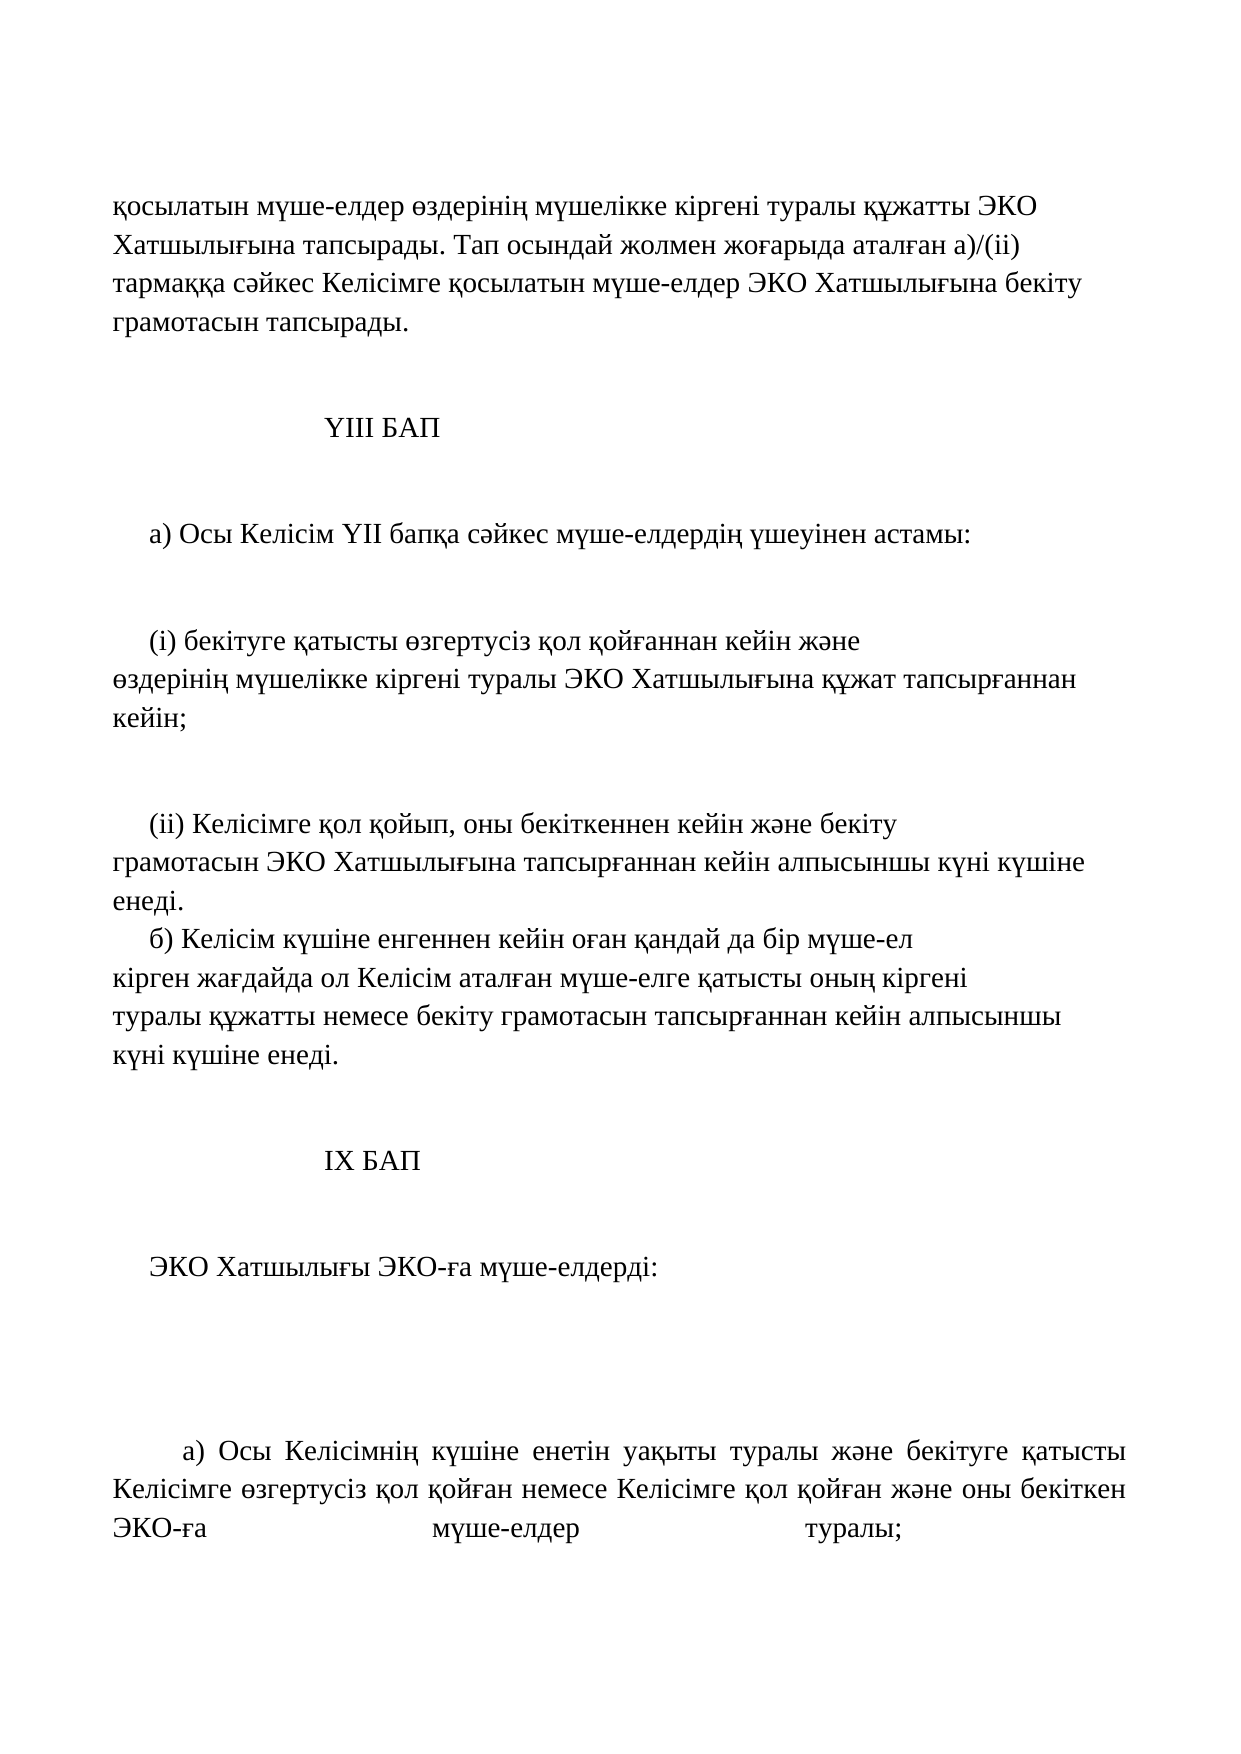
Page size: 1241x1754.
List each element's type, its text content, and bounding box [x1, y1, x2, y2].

text грамотасын тапсырады. [112, 304, 1128, 338]
text тармаққа сәйкес Келiсiмге қосылатын мүше-елдер ЭКО Хатшылығына бекiту [112, 266, 1128, 299]
text өздерiнiң мүшелiкке кiргенi туралы ЭКО Хатшылығына құжат тапсырғаннан [112, 661, 1128, 695]
text (ii) Келiсiмге қол қойып, оны бекiткеннен кейiн және бекiту [112, 806, 1128, 839]
text грамотасын ЭКО Хатшылығына тапсырғаннан кейiн алпысыншы күнi күшiне [112, 844, 1128, 878]
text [112, 1394, 1128, 1582]
text (i) бекiтуге қатысты өзгертусiз қол қойғаннан кейiн және [112, 623, 1128, 656]
text күнi күшiне енедi. [112, 1037, 1128, 1071]
text б) Келiсiм күшiне енгеннен кейiн оған қандай да бiр мүше-ел [112, 921, 1128, 955]
text а) Осы Келiсiм ҮII бапқа сәйкес мүше-елдердiң үшеуiнен астамы: [112, 516, 1128, 550]
text кейiн; [112, 700, 1128, 733]
text ҮIII БАП [112, 410, 1128, 444]
text кiрген жағдайда ол Келiсiм аталған мүше-елге қатысты оның кiргенi [112, 960, 1128, 993]
text IХ БАП [112, 1143, 1128, 1177]
text ЭКО Хатшылығы ЭКО-ға мүше-елдердi: [112, 1249, 1128, 1283]
text енедi. [112, 883, 1128, 916]
text қосылатын мүше-елдер өздерiнiң мүшелiкке кiргенi туралы құжатты ЭКО [112, 188, 1128, 222]
text Хатшылығына тапсырады. Тап осындай жолмен жоғарыда аталған а)/(ii) [112, 227, 1128, 261]
text туралы құжатты немесе бекiту грамотасын тапсырғаннан кейiн алпысыншы [112, 998, 1128, 1032]
